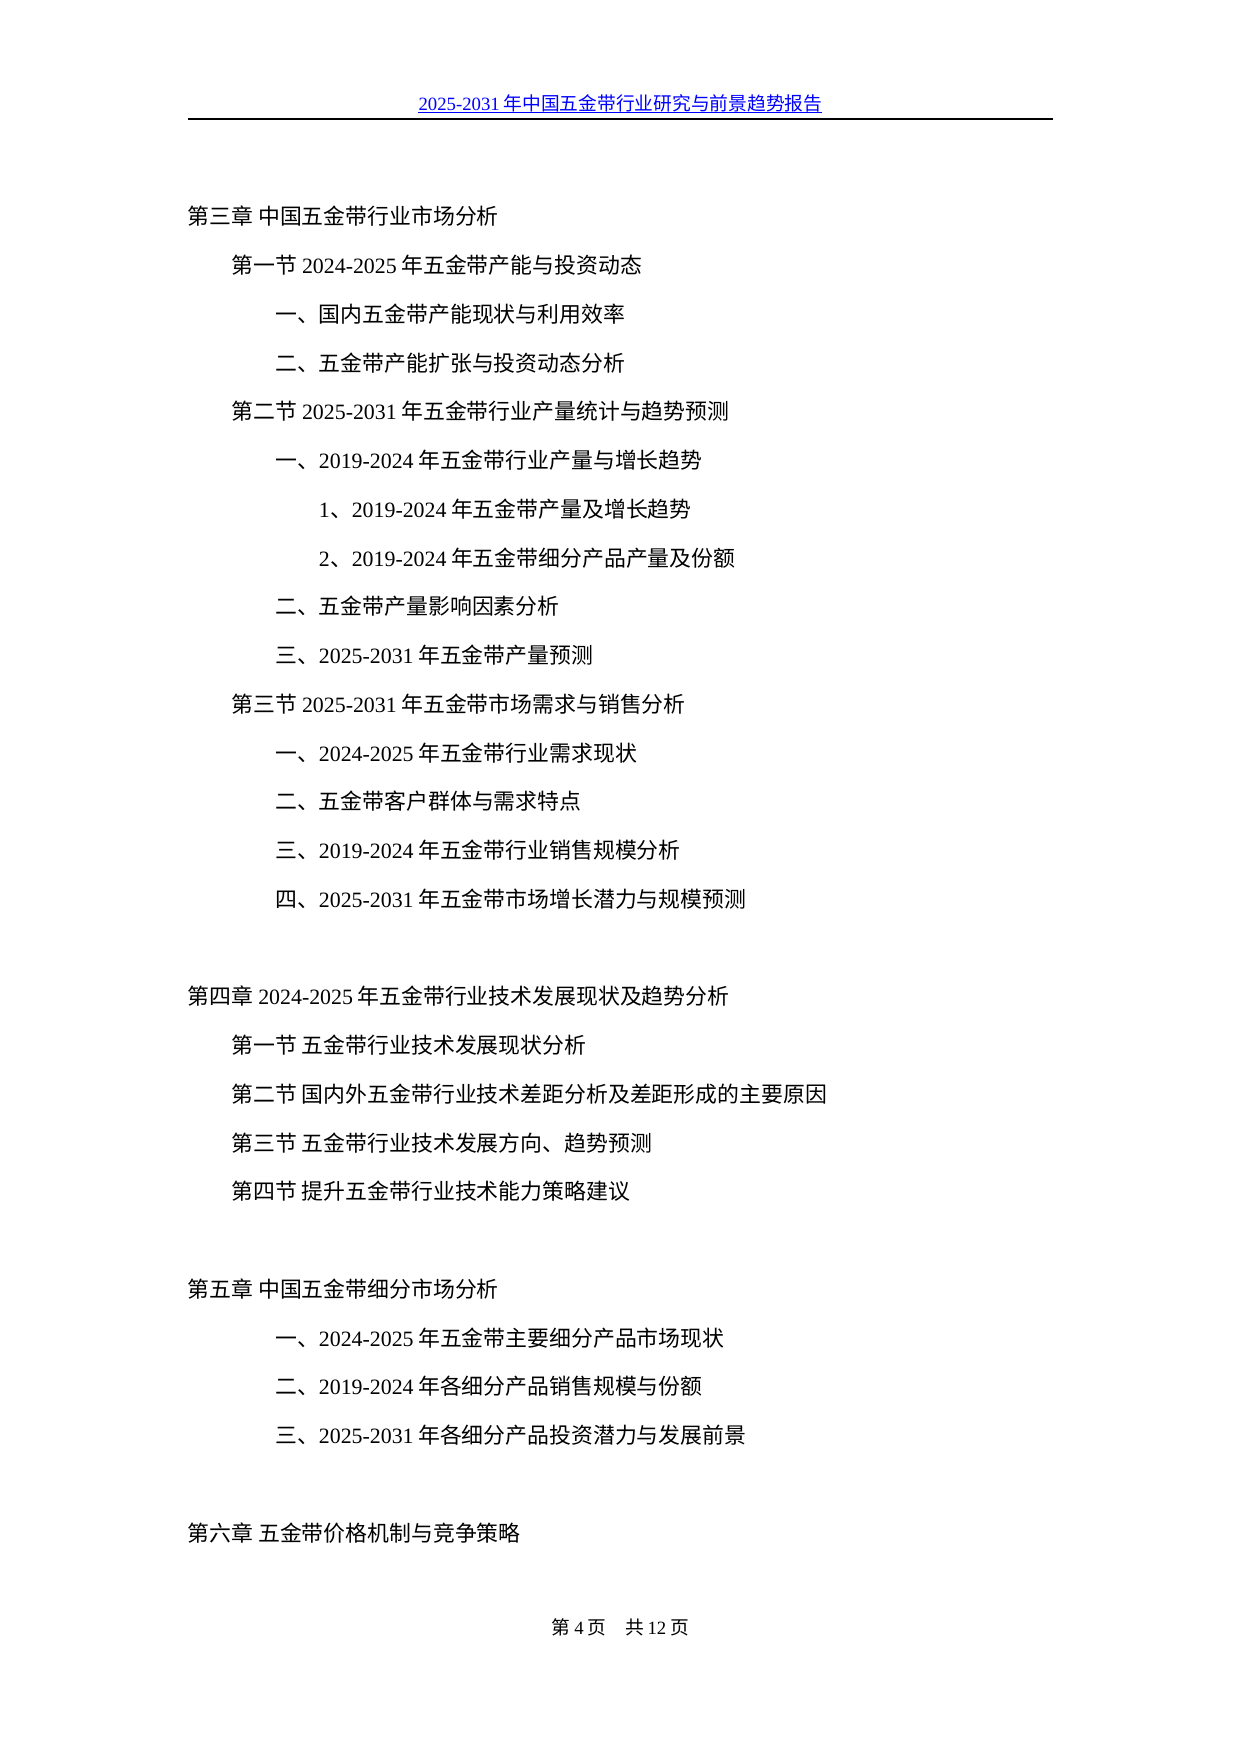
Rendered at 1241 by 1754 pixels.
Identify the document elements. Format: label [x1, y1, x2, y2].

text [187, 150, 1053, 1548]
